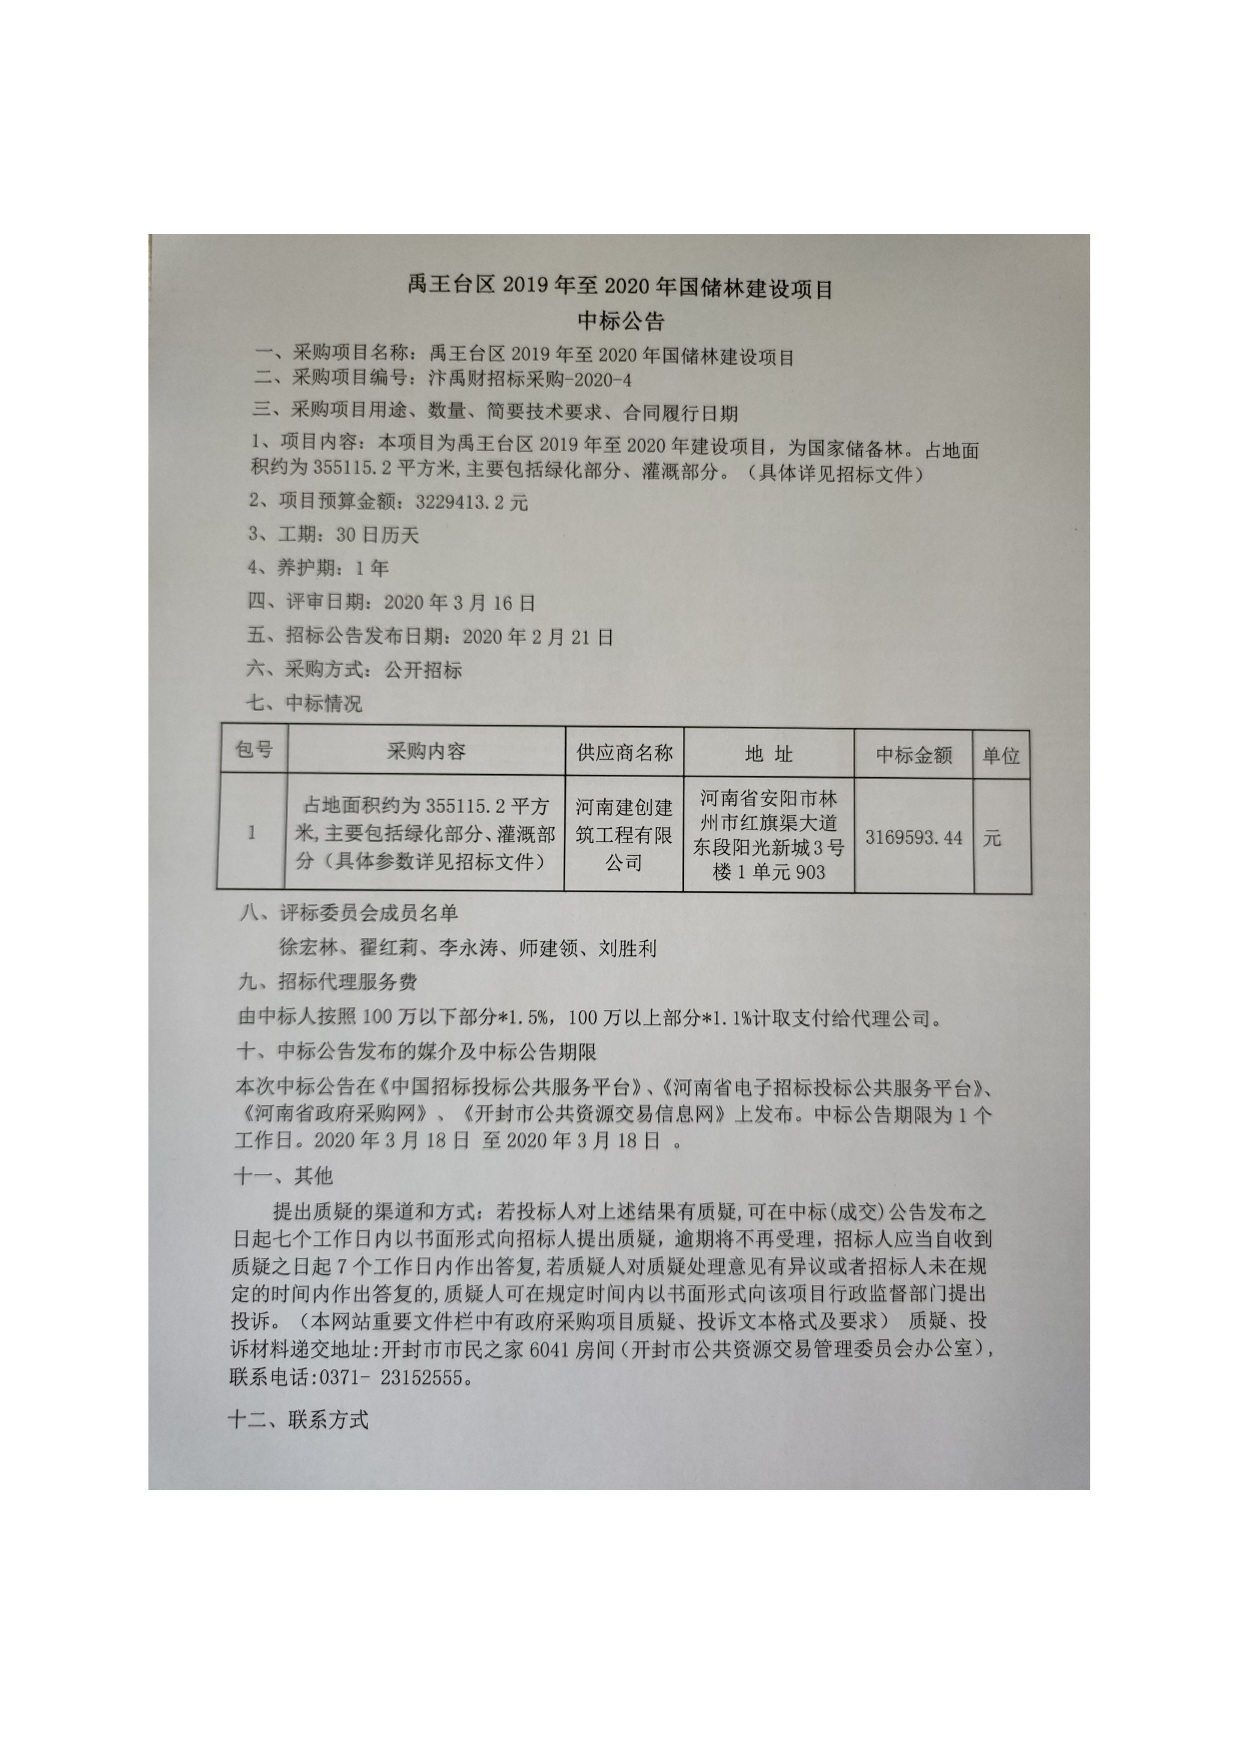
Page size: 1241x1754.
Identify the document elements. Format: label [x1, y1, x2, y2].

picture [148, 234, 1091, 1491]
